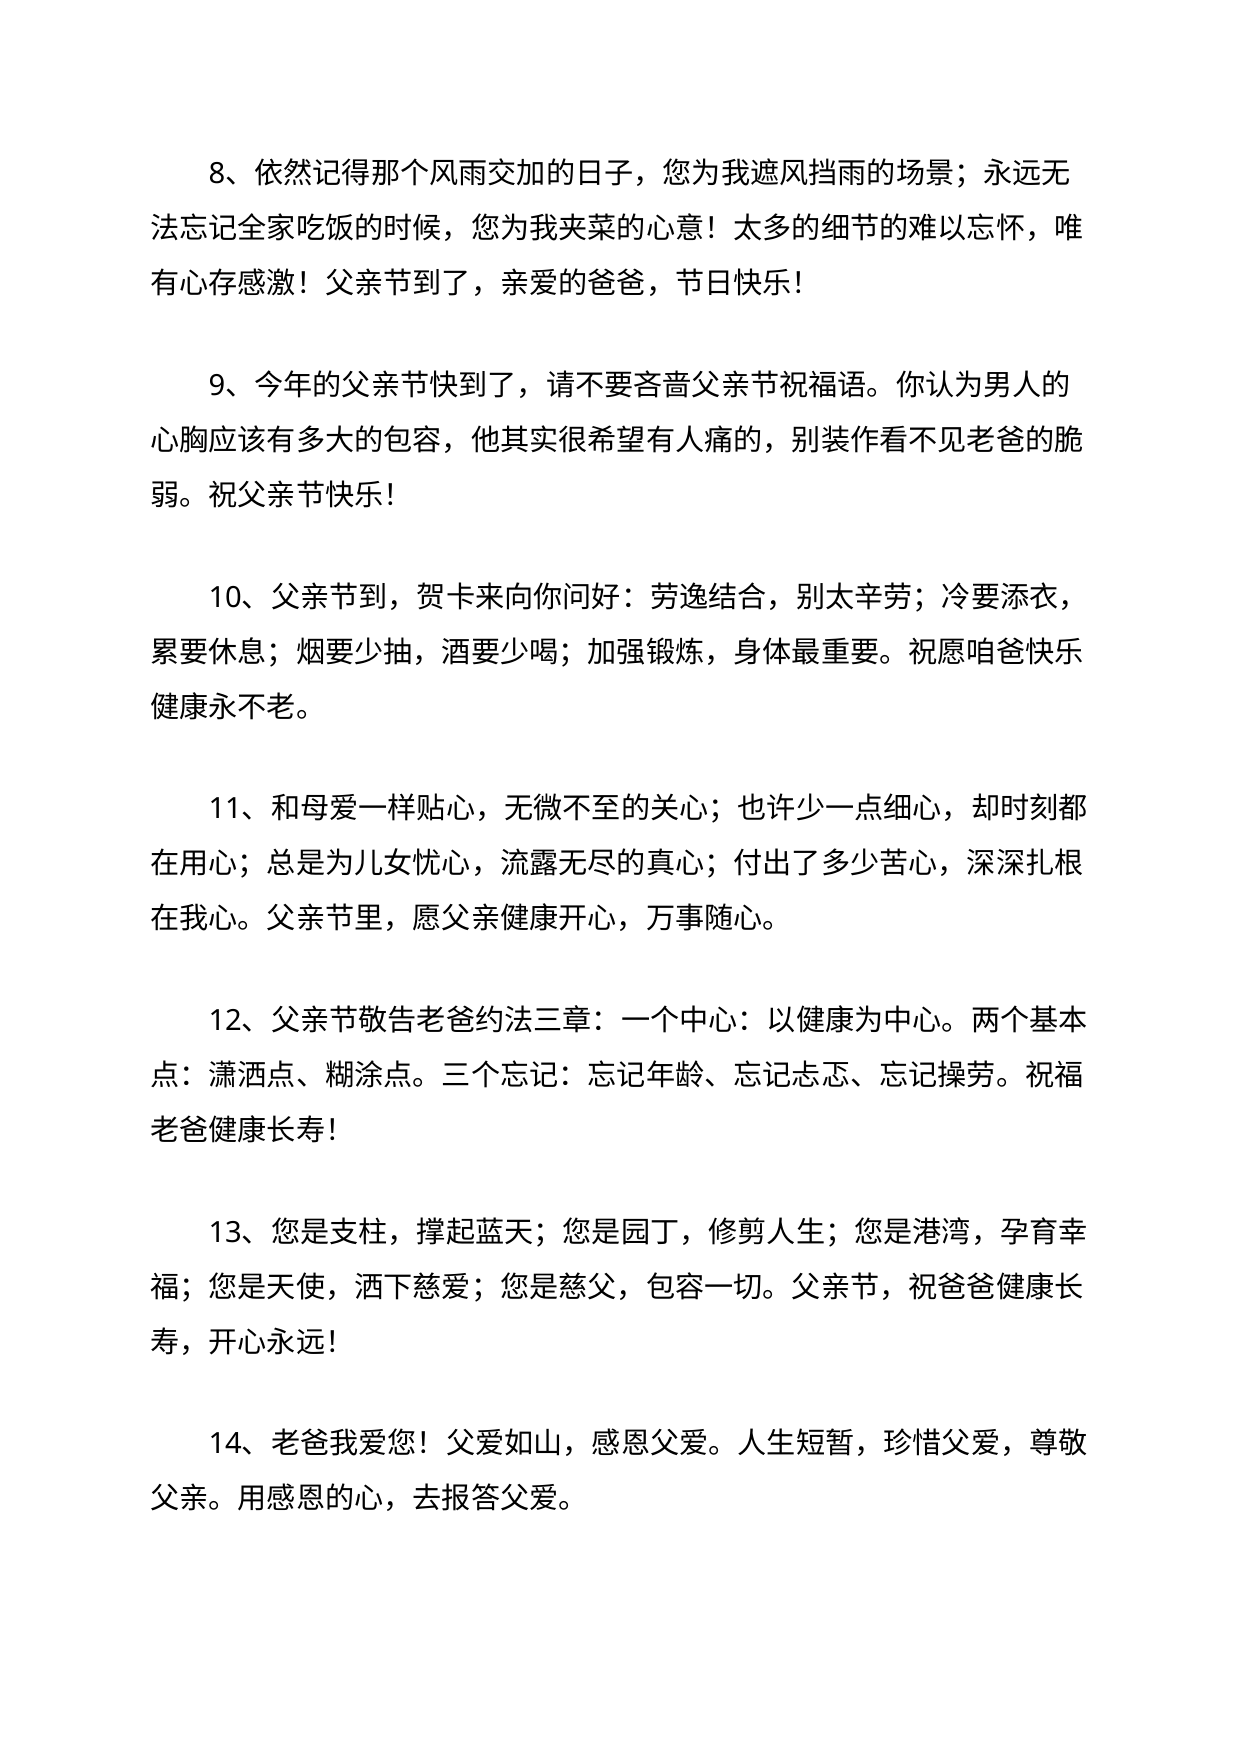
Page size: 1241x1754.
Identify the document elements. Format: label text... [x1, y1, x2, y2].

text 11、和母爱一样贴心，无微不至的关心；也许少一点细心，却时刻都在用心；总是为儿女忧心，流露无尽的真心；付出了多少苦心，深深扎根在我心。父亲节里，愿父亲健康开心，万事随心。 [150, 785, 1090, 937]
text 13、您是支柱，撑起蓝天；您是园丁，修剪人生；您是港湾，孕育幸福；您是天使，洒下慈爱；您是慈父，包容一切。父亲节，祝爸爸健康长寿，开心永远！ [150, 1208, 1090, 1361]
text 10、父亲节到，贺卡来向你问好：劳逸结合，别太辛劳；冷要添衣，累要休息；烟要少抽，酒要少喝；加强锻炼，身体最重要。祝愿咱爸快乐健康永不老。 [150, 573, 1090, 726]
text 12、父亲节敬告老爸约法三章：一个中心：以健康为中心。两个基本点：潇洒点、糊涂点。三个忘记：忘记年龄、忘记忐忑、忘记操劳。祝福老爸健康长寿！ [150, 997, 1090, 1149]
text 14、老爸我爱您！父爱如山，感恩父爱。人生短暂，珍惜父爱，尊敬父亲。用感恩的心，去报答父爱。 [150, 1420, 1090, 1517]
text 9、今年的父亲节快到了，请不要吝啬父亲节祝福语。你认为男人的心胸应该有多大的包容，他其实很希望有人痛的，别装作看不见老爸的脆弱。祝父亲节快乐！ [150, 362, 1090, 514]
text 8、依然记得那个风雨交加的日子，您为我遮风挡雨的场景；永远无法忘记全家吃饭的时候，您为我夹菜的心意！太多的细节的难以忘怀，唯有心存感激！父亲节到了，亲爱的爸爸，节日快乐！ [150, 150, 1090, 302]
